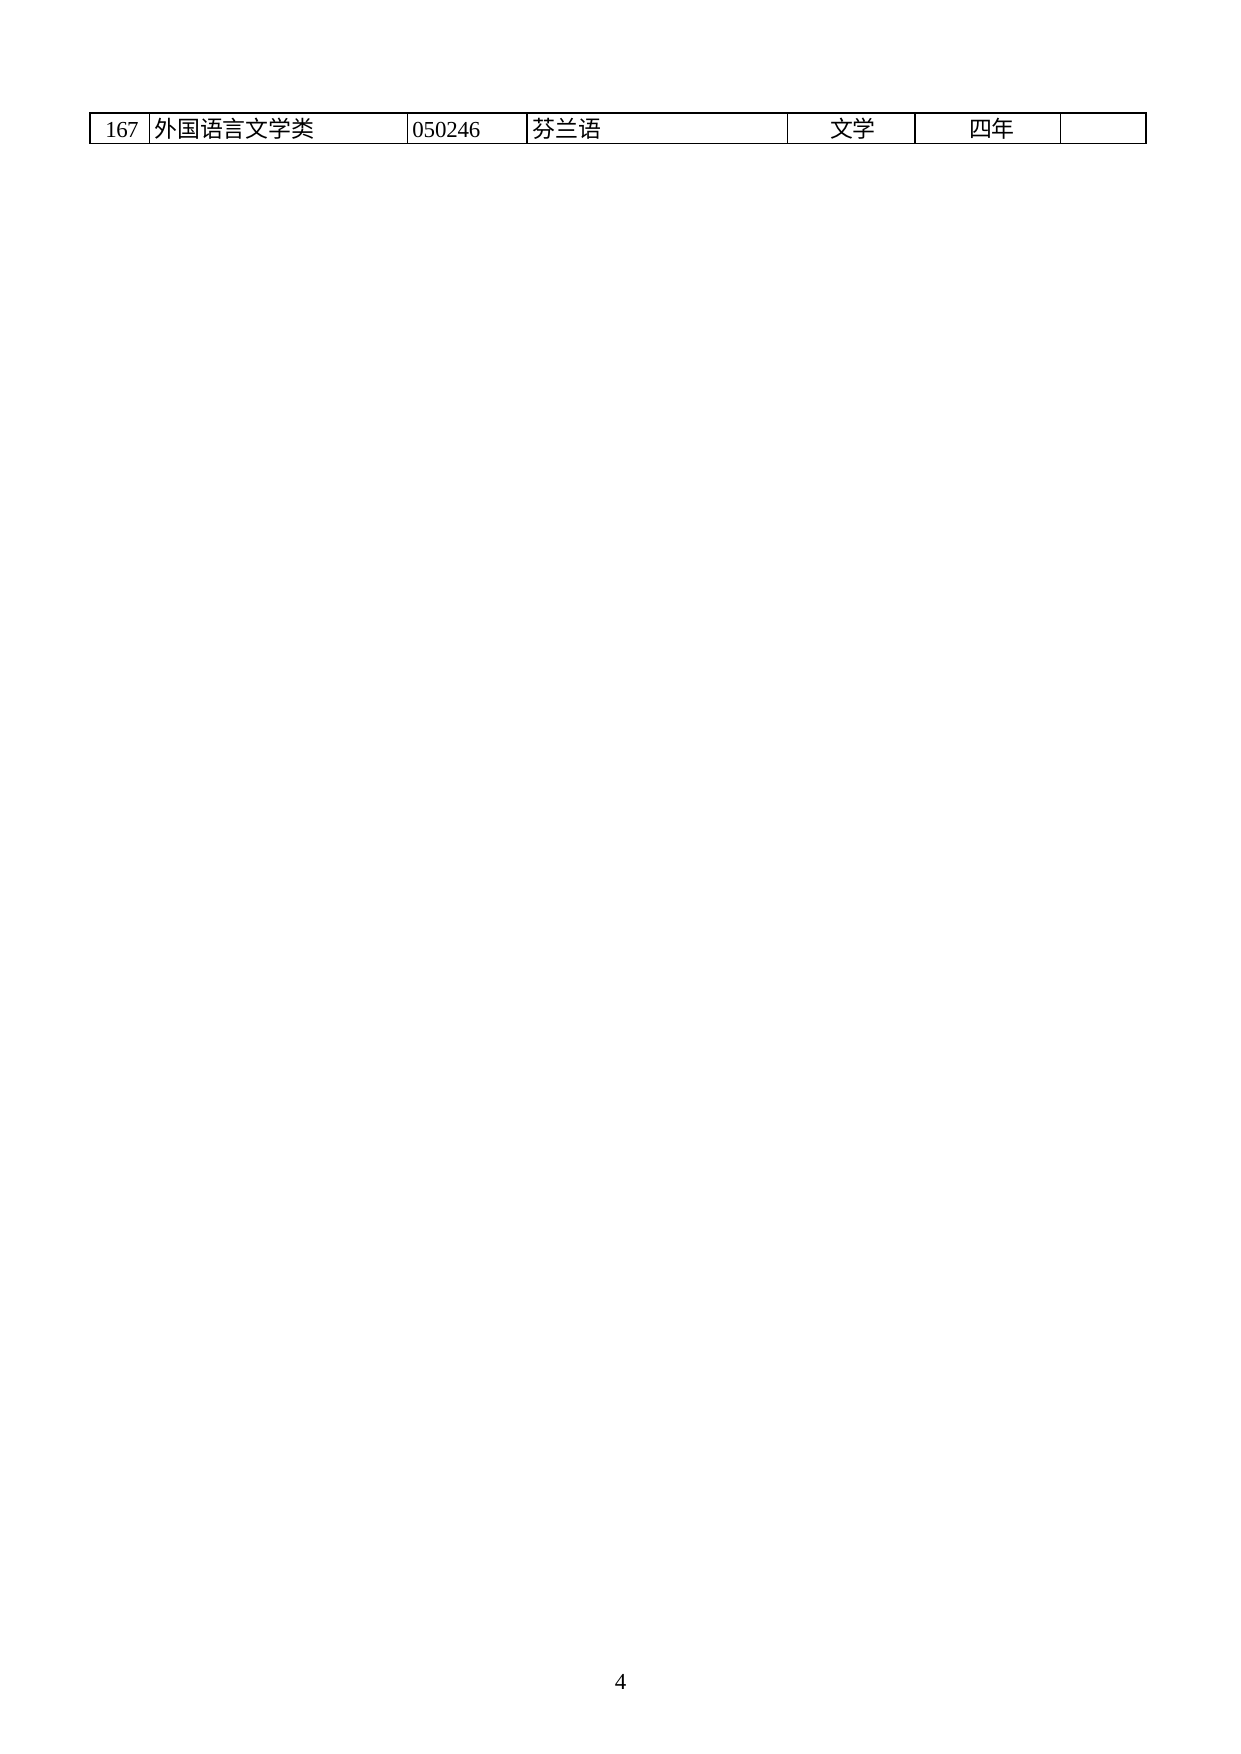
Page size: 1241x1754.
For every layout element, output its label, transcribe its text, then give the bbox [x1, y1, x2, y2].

table_cell 外国语言文学类 [150, 114, 407, 143]
table_cell 167 [91, 114, 149, 143]
table_cell 050246 [408, 114, 526, 143]
table_cell [1061, 114, 1145, 143]
table_cell 四年 [916, 114, 1060, 143]
table_cell 芬兰语 [528, 114, 787, 143]
table_cell 文学 [788, 114, 914, 143]
